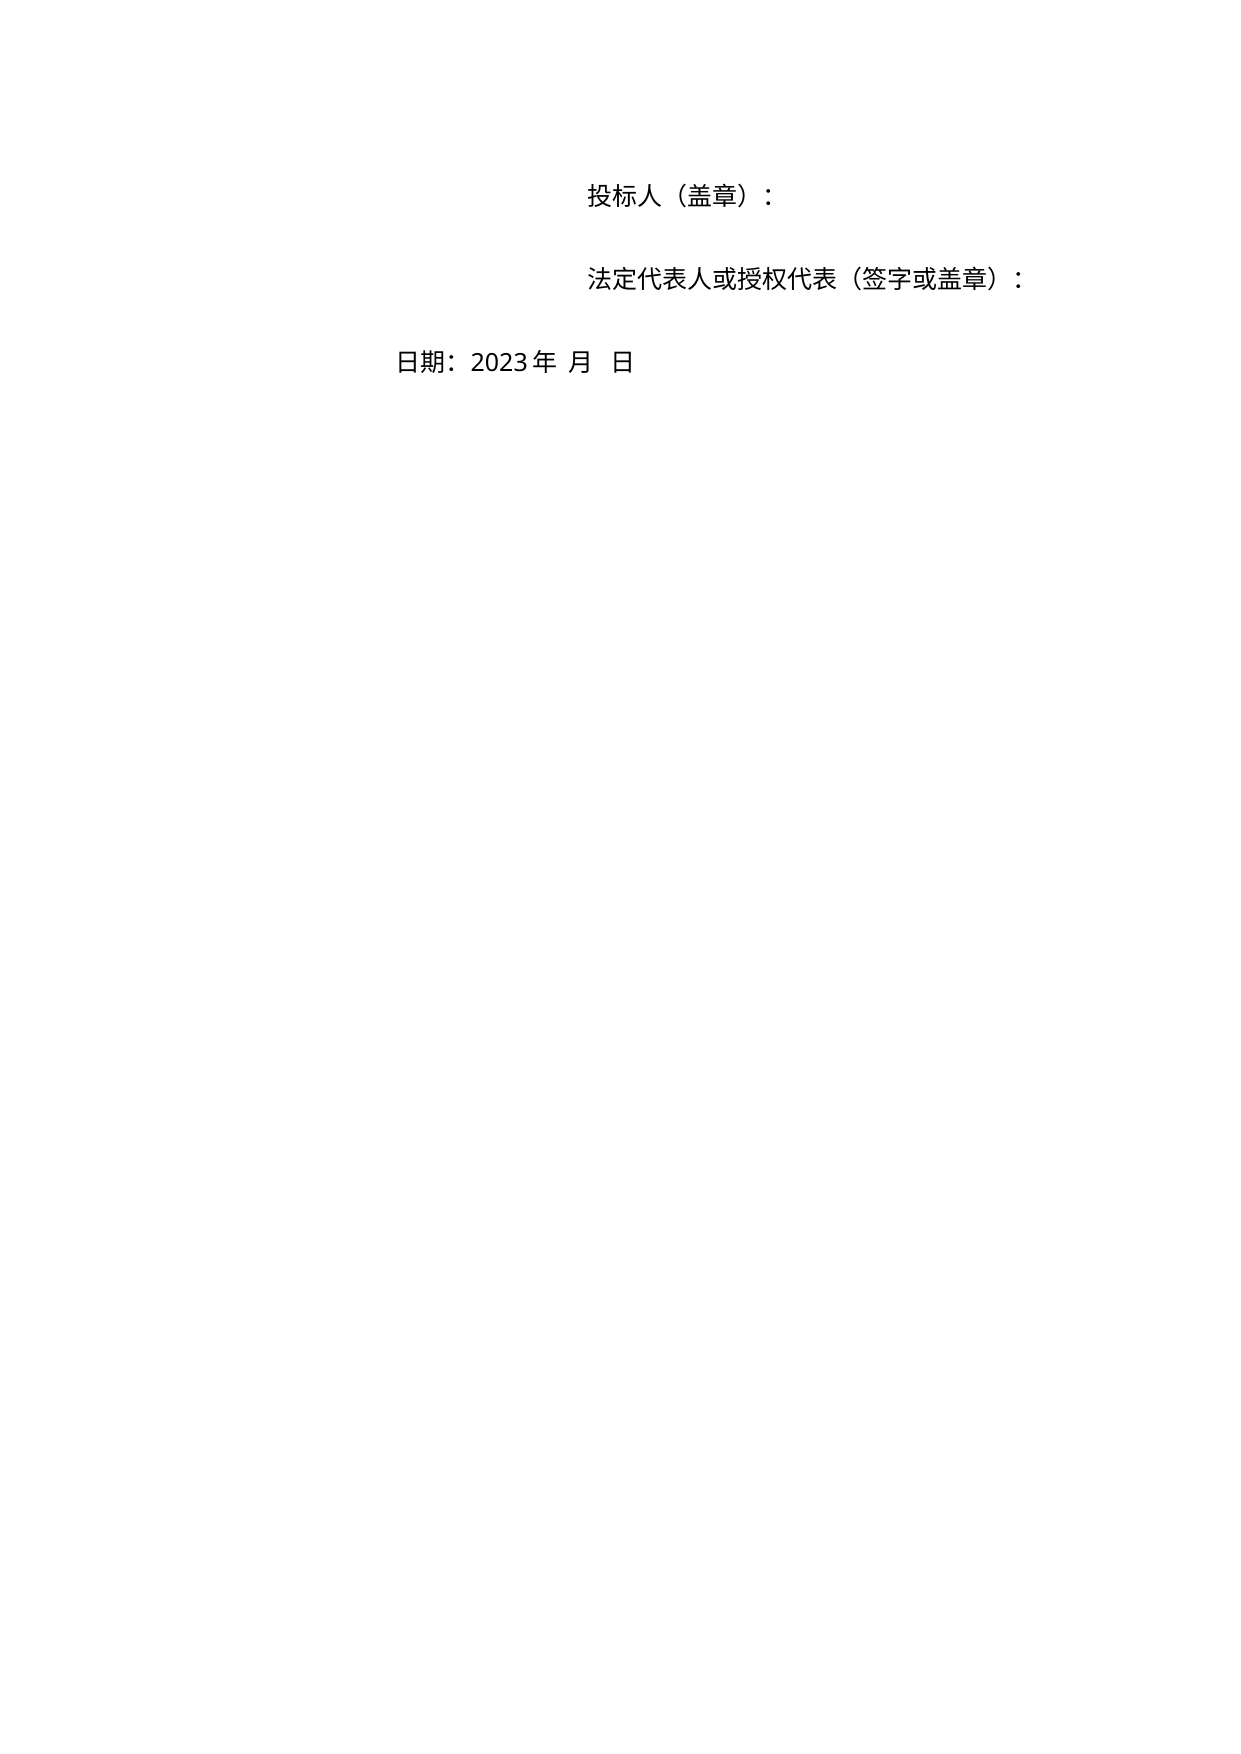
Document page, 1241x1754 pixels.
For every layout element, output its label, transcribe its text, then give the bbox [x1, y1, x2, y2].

text 法定代表人或授权代表（签字或盖章）： [187, 245, 1053, 310]
text 投标人（盖章）： [187, 162, 1053, 227]
text 日期：2023年 月 日 [187, 328, 1053, 393]
